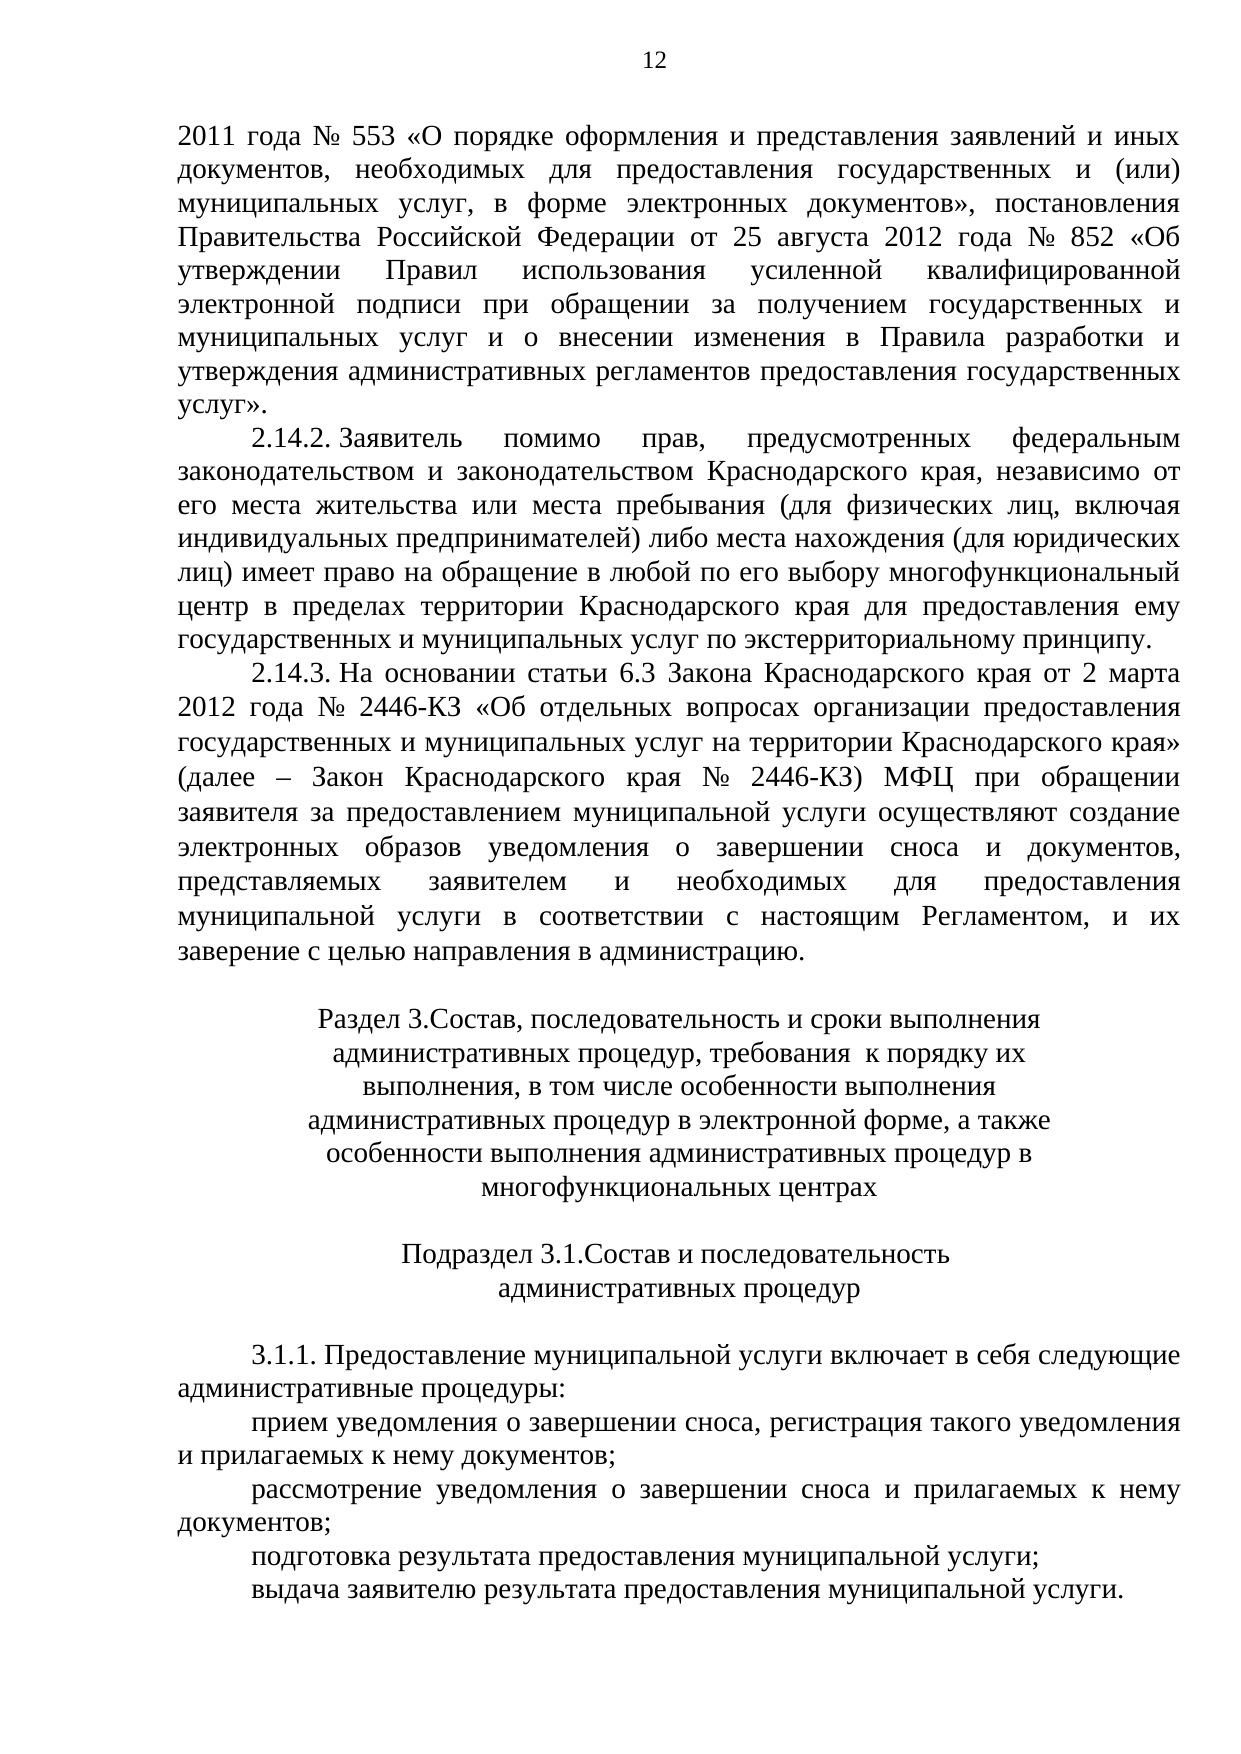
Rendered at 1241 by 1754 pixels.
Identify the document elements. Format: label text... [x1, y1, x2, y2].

text рассмотрение уведомления о завершении сноса и прилагаемых к нему документов; [177, 1471, 1181, 1538]
text административных процедур в электронной форме, а также [177, 1102, 1181, 1136]
text Подраздел 3.1.Состав и последовательность административных процедур [177, 1236, 1181, 1303]
text 2.14.3. На основании статьи 6.3 Закона Краснодарского края от 2 марта 2012 года № 2446-КЗ «Об отдельных вопросах организации предоставления государственных и муниципальных услуг на территории Краснодарского края» (далее – Закон Краснодарского края № 2446-КЗ) МФЦ при обращении заявителя за предоставлением муниципальной услуги осуществляют создание электронных образов уведомления о завершении сноса и документов, представляемых заявителем и необходимых для предоставления муниципальной услуги в соответствии с настоящим Регламентом, и их заверение с целью направления в администрацию. [177, 655, 1181, 967]
text 2.14.2. Заявитель помимо прав, предусмотренных федеральным законодательством и законодательством Краснодарского края, независимо от его места жительства или места пребывания (для физических лиц, включая индивидуальных предпринимателей) либо места нахождения (для юридических лиц) имеет право на обращение в любой по его выбору многофункциональный центр в пределах территории Краснодарского края для предоставления ему государственных и муниципальных услуг по экстерриториальному принципу. [177, 420, 1181, 655]
text подготовка результата предоставления муниципальной услуги; [177, 1538, 1181, 1572]
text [177, 118, 1181, 420]
text административных процедур, требования к порядку их [177, 1035, 1181, 1068]
text выдача заявителю результата предоставления муниципальной услуги. [177, 1572, 1181, 1605]
text выполнения, в том числе особенности выполнения [177, 1068, 1181, 1102]
text прием уведомления о завершении сноса, регистрация такого уведомления и прилагаемых к нему документов; [177, 1404, 1181, 1471]
text особенности выполнения административных процедур в многофункциональных центрах [177, 1136, 1181, 1203]
text Раздел 3.Состав, последовательность и сроки выполнения [177, 1001, 1181, 1035]
text 3.1.1. Предоставление муниципальной услуги включает в себя следующие административные процедуры: [177, 1337, 1181, 1404]
